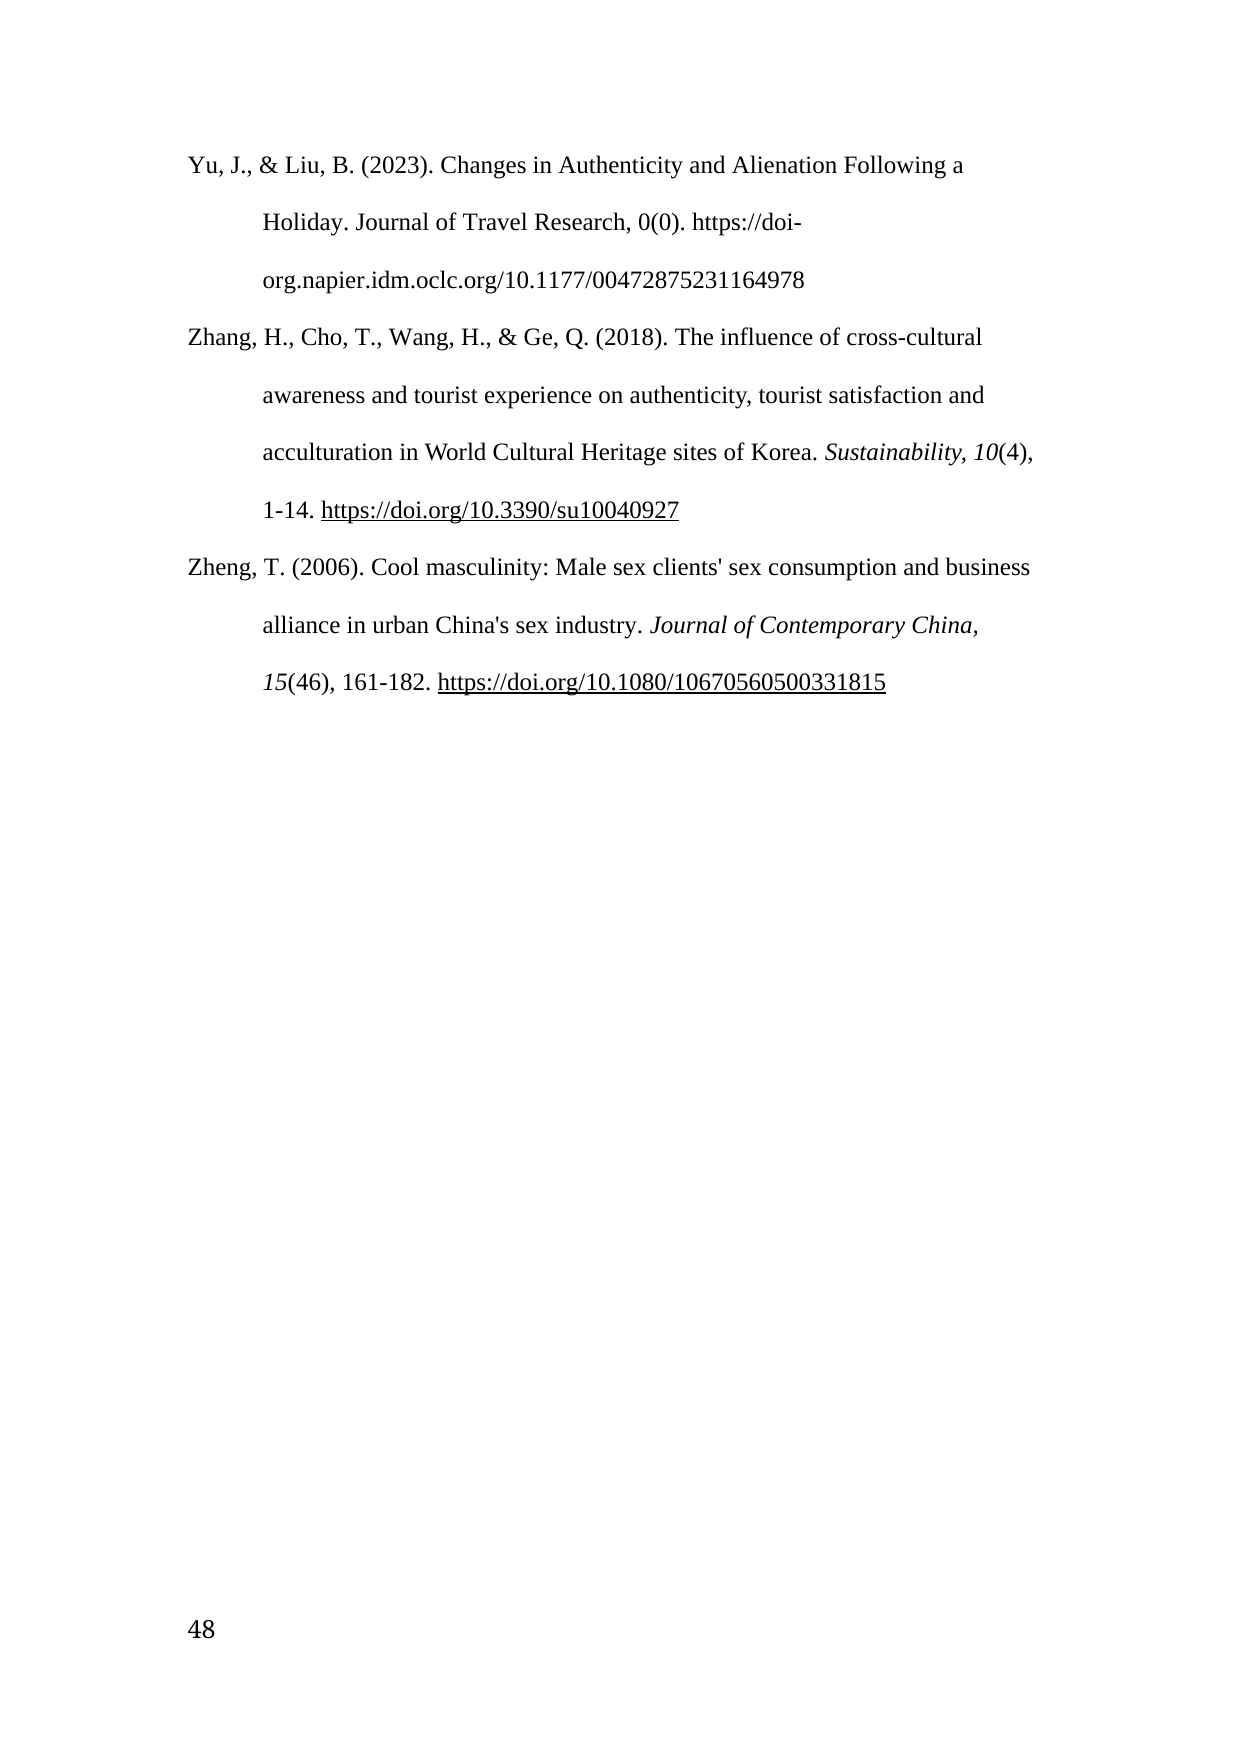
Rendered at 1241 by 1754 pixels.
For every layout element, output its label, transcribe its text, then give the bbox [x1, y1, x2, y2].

text Zheng, T. (2006). Cool masculinity: Male sex clients' sex consumption and business alliance in urban China's sex industry. Journal of Contemporary China, 15(46), 161-182. https://doi.org/10.1080/10670560500331815 [187, 552, 1053, 696]
text Zhang, H., Cho, T., Wang, H., & Ge, Q. (2018). The influence of cross-cultural awareness and tourist experience on authenticity, tourist satisfaction and acculturation in World Cultural Heritage sites of Korea. Sustainability, 10(4), 1-14. https://doi.org/10.3390/su10040927 [187, 322, 1053, 524]
text Yu, J., & Liu, B. (2023). Changes in Authenticity and Alienation Following a Holiday. Journal of Travel Research, 0(0). https://doi-org.napier.idm.oclc.org/10.1177/00472875231164978 [187, 150, 1053, 294]
